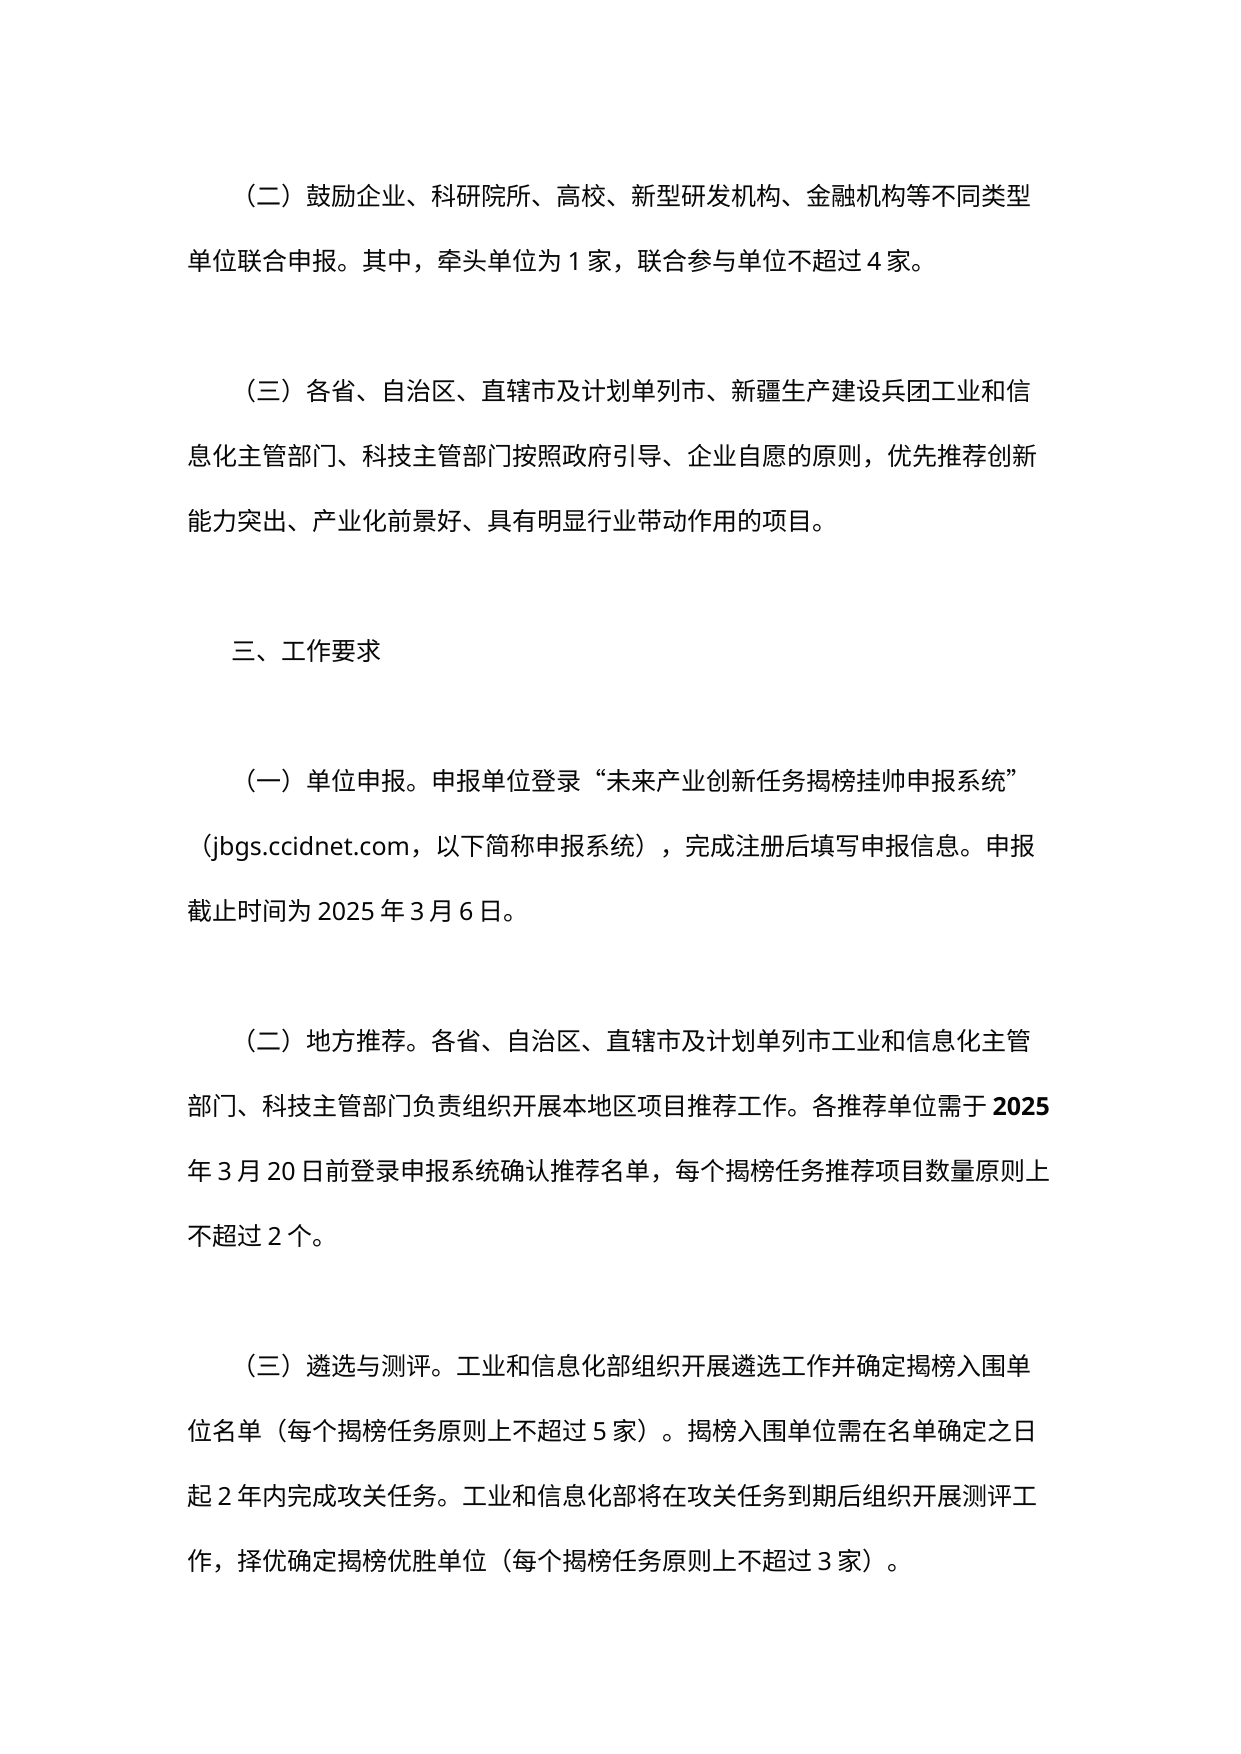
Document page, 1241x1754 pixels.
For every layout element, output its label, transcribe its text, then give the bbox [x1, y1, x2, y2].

text 三、工作要求 [187, 617, 1053, 682]
text （一）单位申报。申报单位登录“未来产业创新任务揭榜挂帅申报系统”（jbgs.ccidnet.com，以下简称申报系统），完成注册后填写申报信息。申报截止时间为2025年3月6日。 [187, 747, 1053, 942]
text （三）遴选与测评。工业和信息化部组织开展遴选工作并确定揭榜入围单位名单（每个揭榜任务原则上不超过5家）。揭榜入围单位需在名单确定之日起2年内完成攻关任务。工业和信息化部将在攻关任务到期后组织开展测评工作，择优确定揭榜优胜单位（每个揭榜任务原则上不超过3家）。 [187, 1332, 1053, 1592]
text （三）各省、自治区、直辖市及计划单列市、新疆生产建设兵团工业和信息化主管部门、科技主管部门按照政府引导、企业自愿的原则，优先推荐创新能力突出、产业化前景好、具有明显行业带动作用的项目。 [187, 357, 1053, 552]
text （二）地方推荐。各省、自治区、直辖市及计划单列市工业和信息化主管部门、科技主管部门负责组织开展本地区项目推荐工作。各推荐单位需于2025年3月20日前登录申报系统确认推荐名单，每个揭榜任务推荐项目数量原则上不超过2个。 [187, 1007, 1053, 1267]
text （二）鼓励企业、科研院所、高校、新型研发机构、金融机构等不同类型单位联合申报。其中，牵头单位为1家，联合参与单位不超过4家。 [187, 162, 1053, 292]
